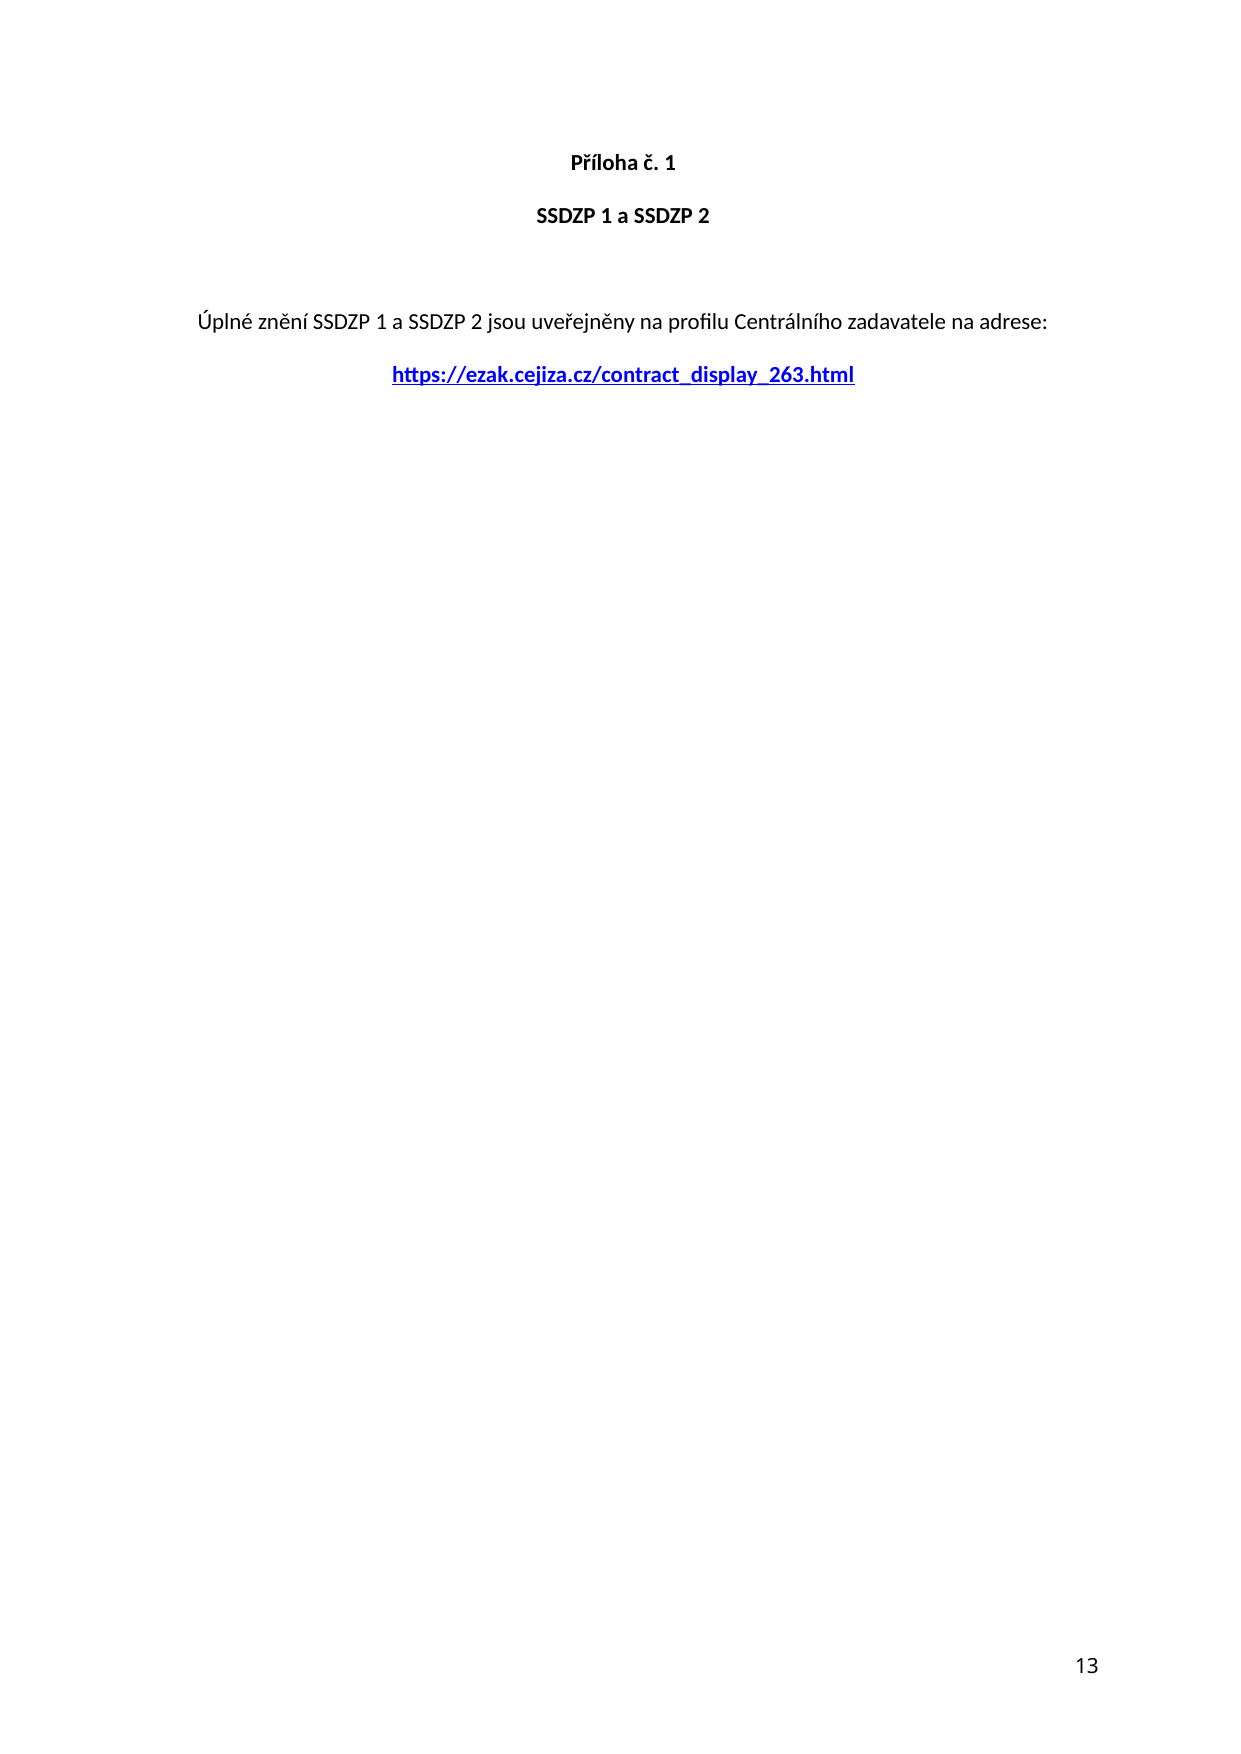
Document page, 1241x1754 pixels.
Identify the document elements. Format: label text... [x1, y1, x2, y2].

title https://ezak.cejiza.cz/contract_display_263.html [148, 360, 1098, 388]
title Příloha č. 1 [148, 148, 1098, 176]
title Úplné znění SSDZP 1 a SSDZP 2 jsou uveřejněny na profilu Centrálního zadavatele na adrese: [148, 307, 1098, 335]
title SSDZP 1 a SSDZP 2 [148, 201, 1098, 229]
